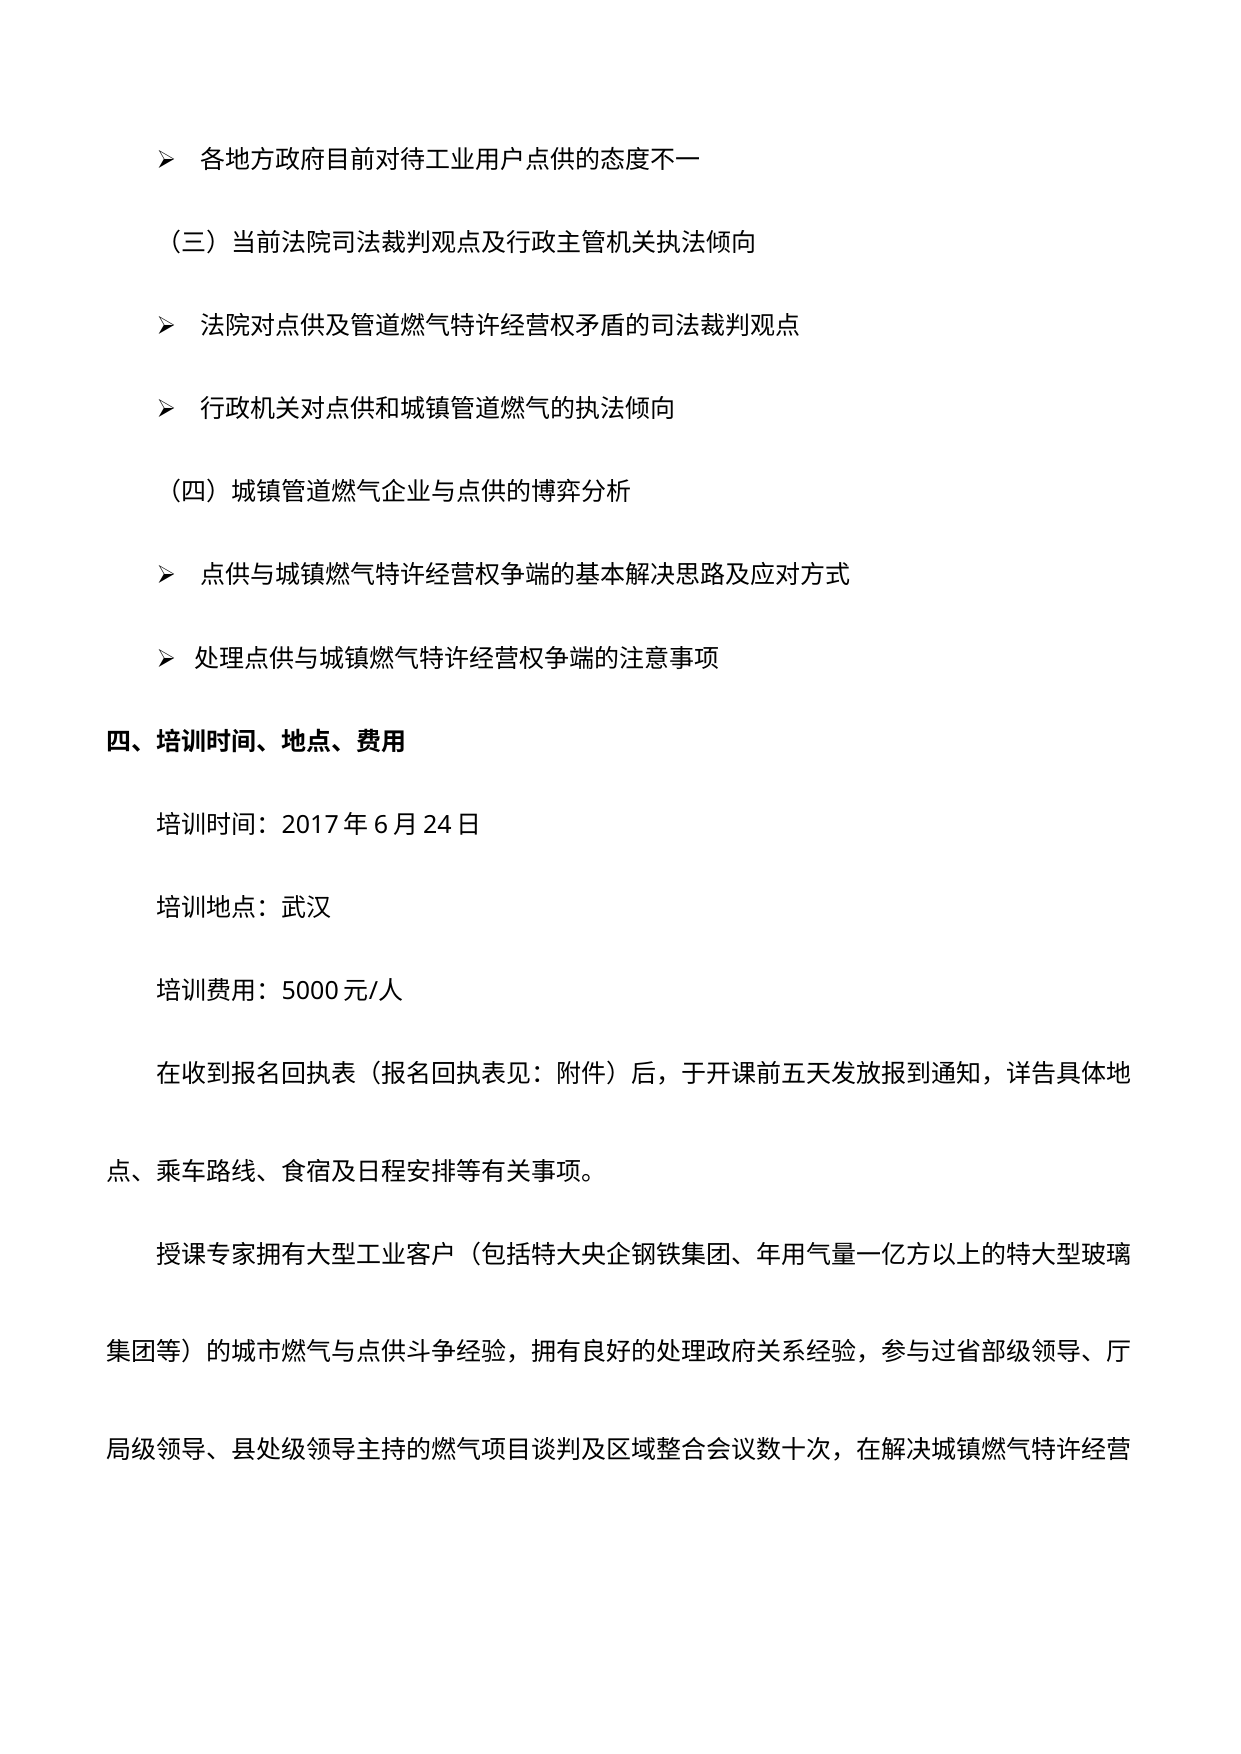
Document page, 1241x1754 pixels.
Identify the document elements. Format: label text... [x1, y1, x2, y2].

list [106, 1220, 1134, 1480]
list 法院对点供及管道燃气特许经营权矛盾的司法裁判观点 [156, 291, 1134, 356]
list 处理点供与城镇燃气特许经营权争端的注意事项 [106, 624, 1134, 689]
list 培训时间：2017年6月24日 [106, 790, 1134, 855]
list （四）城镇管道燃气企业与点供的博弈分析 [106, 457, 1134, 522]
list 在收到报名回执表（报名回执表见：附件）后，于开课前五天发放报到通知，详告具体地点、乘车路线、食宿及日程安排等有关事项。 [106, 1039, 1134, 1202]
list 点供与城镇燃气特许经营权争端的基本解决思路及应对方式 [156, 541, 1134, 606]
list （三）当前法院司法裁判观点及行政主管机关执法倾向 [106, 208, 1134, 273]
list 行政机关对点供和城镇管道燃气的执法倾向 [156, 374, 1134, 439]
list 各地方政府目前对待工业用户点供的态度不一 [156, 125, 1134, 190]
list 培训地点：武汉 [106, 873, 1134, 938]
list 四、培训时间、地点、费用 [106, 707, 1134, 772]
list 培训费用：5000元/人 [106, 956, 1134, 1021]
